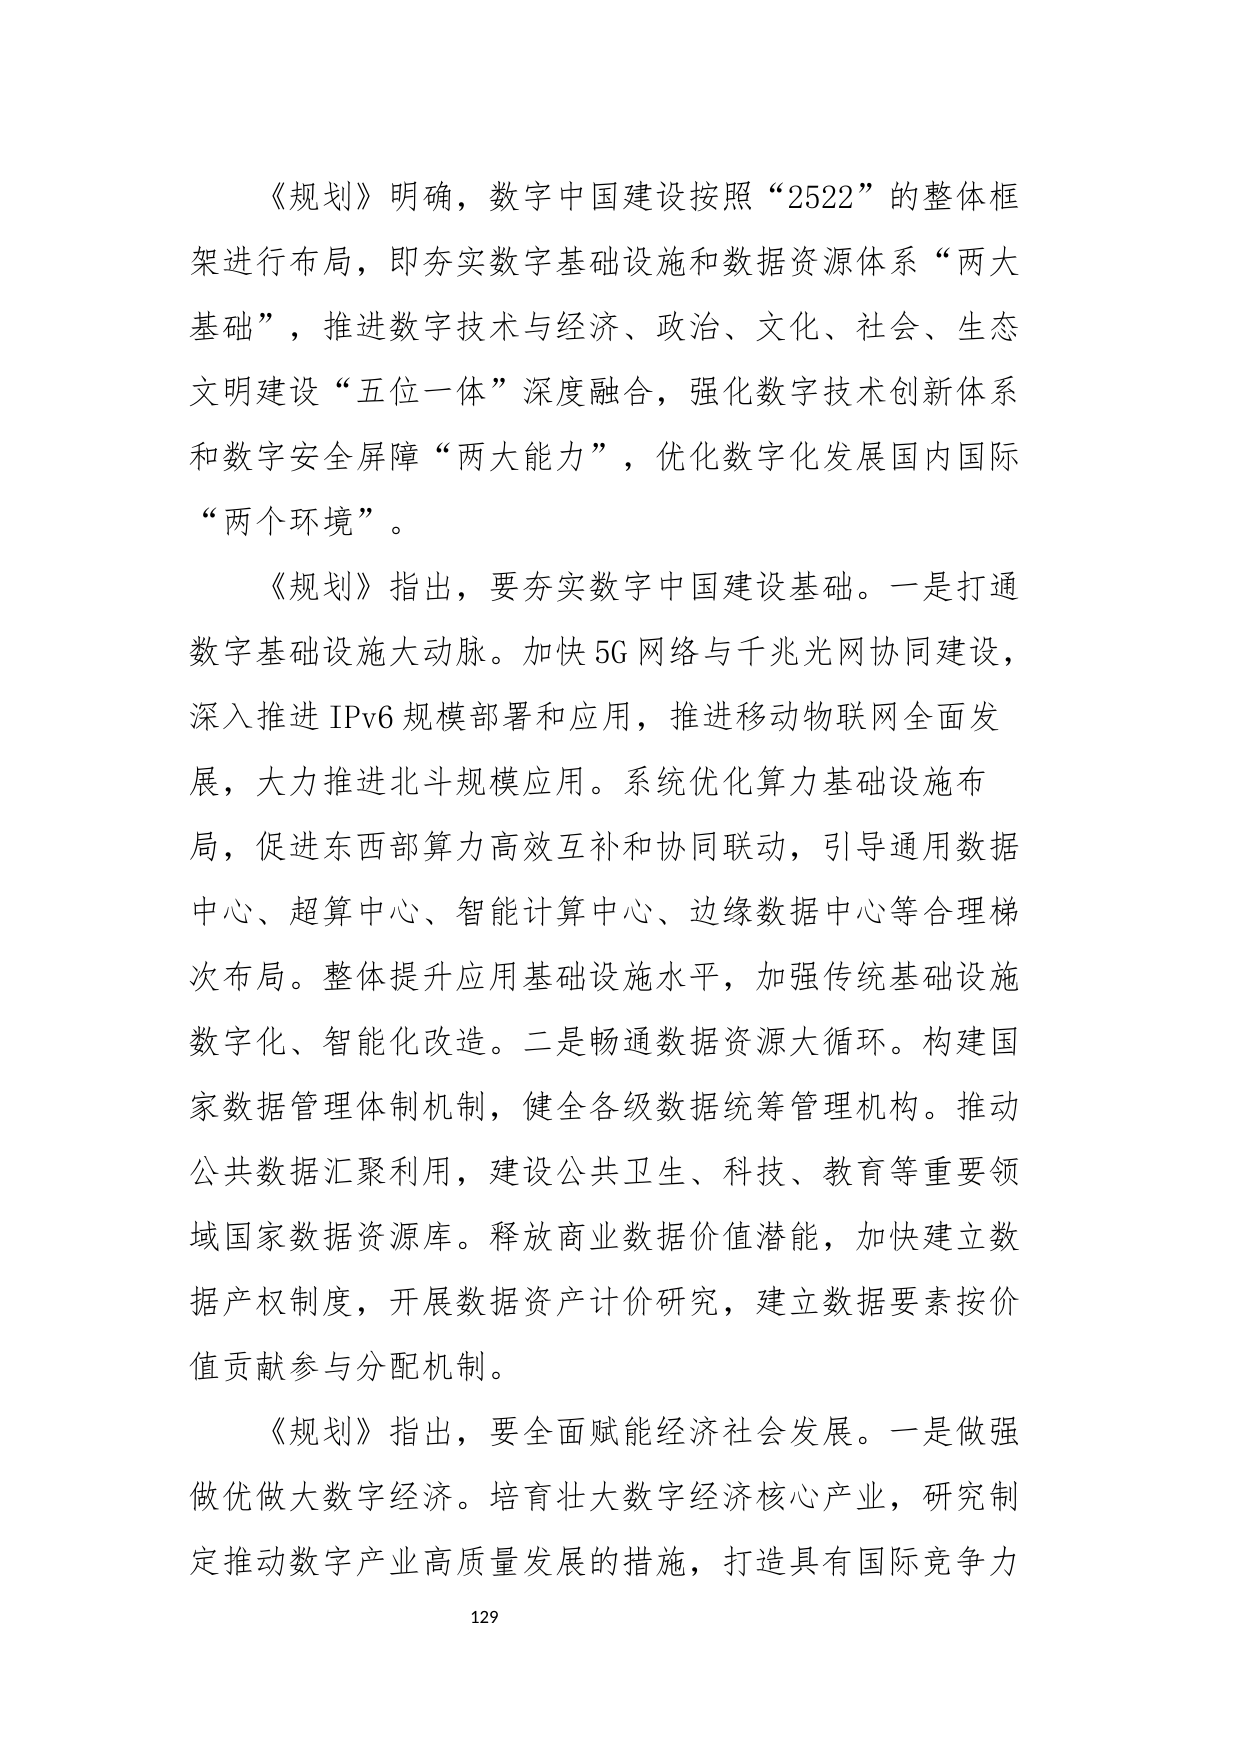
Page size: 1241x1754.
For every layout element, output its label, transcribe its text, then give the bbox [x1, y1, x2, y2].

text 《规划》指出，要夯实数字中国建设基础。一是打通数字基础设施大动脉。加快5G网络与千兆光网协同建设，深入推进IPv6规模部署和应用，推进移动物联网全面发展，大力推进北斗规模应用。系统优化算力基础设施布局，促进东西部算力高效互补和协同联动，引导通用数据中心、超算中心、智能计算中心、边缘数据中心等合理梯次布局。整体提升应用基础设施水平，加强传统基础设施数字化、智能化改造。二是畅通数据资源大循环。构建国家数据管理体制机制，健全各级数据统筹管理机构。推动公共数据汇聚利用，建设公共卫生、科技、教育等重要领域国家数据资源库。释放商业数据价值潜能，加快建立数据产权制度，开展数据资产计价研究，建立数据要素按价值贡献参与分配机制。 [187, 552, 1053, 1397]
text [187, 1397, 1053, 1592]
text 《规划》明确，数字中国建设按照“2522”的整体框架进行布局，即夯实数字基础设施和数据资源体系“两大基础”，推进数字技术与经济、政治、文化、社会、生态文明建设“五位一体”深度融合，强化数字技术创新体系和数字安全屏障“两大能力”，优化数字化发展国内国际“两个环境”。 [187, 162, 1053, 552]
